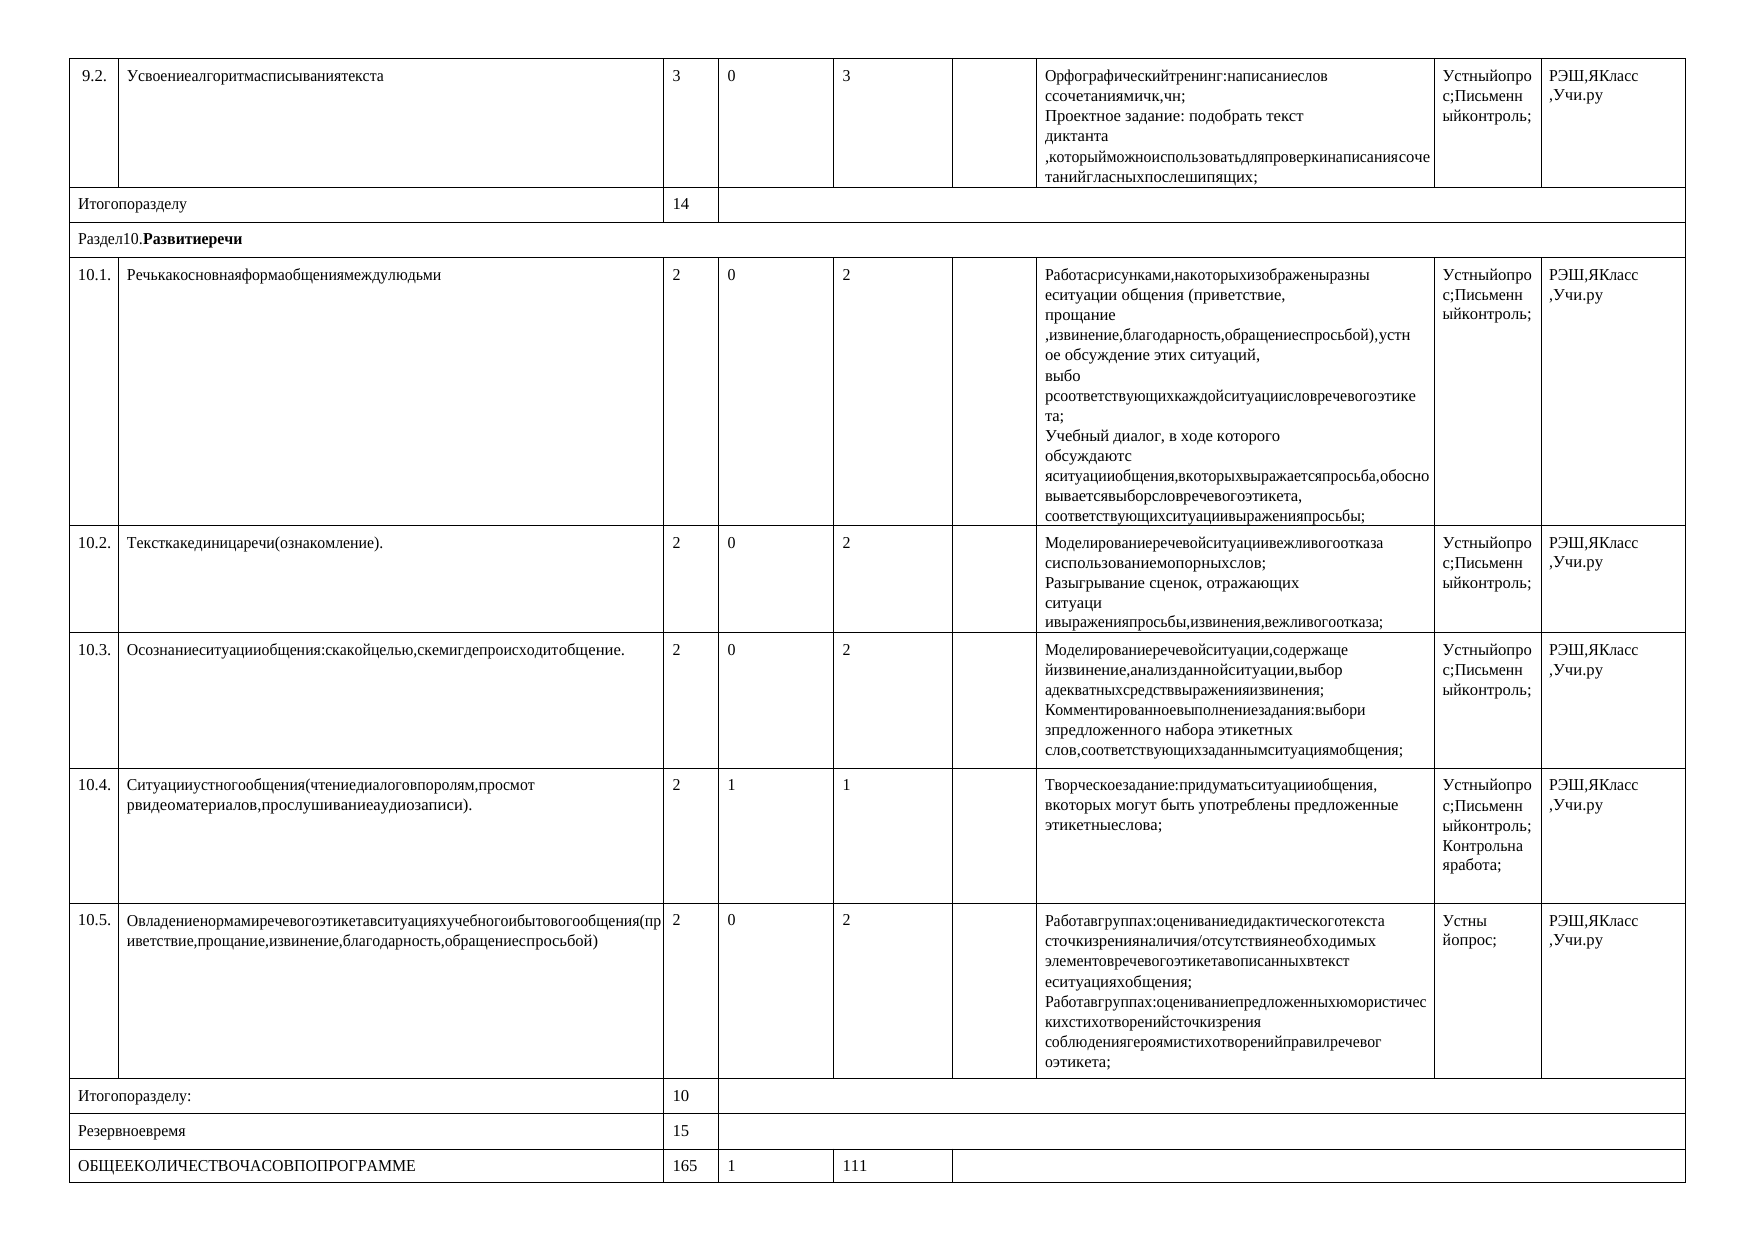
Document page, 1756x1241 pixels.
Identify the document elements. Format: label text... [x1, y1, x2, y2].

table_cell [953, 904, 1036, 1078]
table_header Усвоениеалгоритмасписываниятекста [119, 59, 663, 187]
table_cell 2 [664, 769, 718, 903]
table_cell 1 [719, 769, 833, 903]
table_header Устныйопрос;Письменныйконтроль; [1435, 59, 1541, 187]
table_cell РЭШ,ЯКласс,Учи.ру [1542, 769, 1685, 903]
table_cell Итогопоразделу: [70, 1079, 663, 1113]
table_cell Раздел10.Развитиеречи [70, 223, 1685, 257]
table_cell Тексткакединицаречи(ознакомление). [119, 526, 663, 632]
table_cell 15 [664, 1114, 718, 1148]
table_header [953, 59, 1036, 187]
table_cell 111 [834, 1150, 952, 1182]
table_cell Осознаниеситуацииобщения:скакойцелью,скемигдепроисходитобщение. [119, 633, 663, 768]
table_cell 2 [834, 258, 952, 525]
table_cell 14 [664, 188, 718, 222]
table_header 3 [664, 59, 718, 187]
table_cell Устныйопрос;Письменныйконтроль; [1435, 633, 1541, 768]
table_header Орфографическийтренинг:написаниесловссочетаниямичк,чн; Проектное задание: подобрать текст диктанта,которыйможноиспользоватьдляпроверкинаписаниясочетанийгласныхпослешипящих; [1037, 59, 1434, 187]
table_cell Ситуацииустногообщения(чтениедиалоговпоролям,просмотрвидеоматериалов,прослушиваниеаудиозаписи). [119, 769, 663, 903]
table_cell Устныйопрос; [1435, 904, 1541, 1078]
table_cell Резервноевремя [70, 1114, 663, 1148]
table_cell 2 [664, 904, 718, 1078]
table_cell Работавгруппах:оцениваниедидактическоготекстасточкизренияналичия/отсутствиянеобходимых элементовречевогоэтикетавописанныхвтекстеситуацияхобщения; Работавгруппах:оцениваниепредложенныхюмористическихстихотворенийсточкизрения соблюдениягероямистихотворенийправилречевогоэтикета; [1037, 904, 1434, 1078]
table_cell 1 [719, 1150, 833, 1182]
table_cell Речькакосновнаяформаобщениямеждулюдьми [119, 258, 663, 525]
table_cell 10.2. [70, 526, 118, 632]
table_cell Моделированиеречевойситуациивежливогоотказасиспользованиемопорныхслов; Разыгрывание сценок, отражающих ситуациивыраженияпросьбы,извинения,вежливогоотказа; [1037, 526, 1434, 632]
table_cell 2 [664, 526, 718, 632]
table_cell 10.5. [70, 904, 118, 1078]
table_cell 10.3. [70, 633, 118, 768]
table_cell [953, 526, 1036, 632]
table_cell 2 [664, 258, 718, 525]
table_cell 2 [834, 904, 952, 1078]
table_cell 165 [664, 1150, 718, 1182]
table_cell [953, 1150, 1685, 1182]
table_cell Устныйопрос;Письменныйконтроль; [1435, 526, 1541, 632]
table_cell ОБЩЕЕКОЛИЧЕСТВОЧАСОВПОПРОГРАММЕ [70, 1150, 663, 1182]
table_cell РЭШ,ЯКласс,Учи.ру [1542, 633, 1685, 768]
table_cell Итогопоразделу [70, 188, 663, 222]
table_cell 0 [719, 258, 833, 525]
table_cell 2 [834, 633, 952, 768]
table_cell 10 [664, 1079, 718, 1113]
table_cell Творческоезадание:придуматьситуацииобщения,вкоторых могут быть употреблены предложенные этикетныеслова; [1037, 769, 1434, 903]
table_cell [719, 1079, 1685, 1113]
table_cell [953, 769, 1036, 903]
table_cell Устныйопрос;Письменныйконтроль; [1435, 258, 1541, 525]
table_cell 0 [719, 904, 833, 1078]
table_cell 10.4. [70, 769, 118, 903]
table_header 9.2. [70, 59, 118, 187]
table_cell 0 [719, 633, 833, 768]
table_cell 0 [719, 526, 833, 632]
table_cell [719, 188, 1685, 222]
table_cell [953, 633, 1036, 768]
table_cell РЭШ,ЯКласс,Учи.ру [1542, 526, 1685, 632]
table_cell [953, 258, 1036, 525]
table_cell 1 [834, 769, 952, 903]
table_cell Устныйопрос;Письменныйконтроль; Контрольнаяработа; [1435, 769, 1541, 903]
table_header РЭШ,ЯКласс,Учи.ру [1542, 59, 1685, 187]
table_cell 10.1. [70, 258, 118, 525]
table_cell РЭШ,ЯКласс,Учи.ру [1542, 904, 1685, 1078]
table_header 3 [834, 59, 952, 187]
table_cell РЭШ,ЯКласс,Учи.ру [1542, 258, 1685, 525]
table_cell Овладениенормамиречевогоэтикетавситуацияхучебногоибытовогообщения(приветствие,прощание,извинение,благодарность,обращениеспросьбой) [119, 904, 663, 1078]
table_cell Работасрисунками,накоторыхизображеныразныеситуации общения (приветствие, прощание,извинение,благодарность,обращениеспросьбой),устное обсуждение этих ситуаций, выборсоответствующихкаждойситуациисловречевогоэтикета; Учебный диалог, в ходе которого обсуждаютсяситуацииобщения,вкоторыхвыражаетсяпросьба,обосновываетсявыборсловречевогоэтикета, соответствующихситуациивыраженияпросьбы; [1037, 258, 1434, 525]
table_cell 2 [664, 633, 718, 768]
table_cell 2 [834, 526, 952, 632]
table_cell [719, 1114, 1685, 1148]
table_cell Моделированиеречевойситуации,содержащейизвинение,анализданнойситуации,выбор адекватныхсредстввыраженияизвинения; Комментированноевыполнениезадания:выборизпредложенного набора этикетных слов,соответствующихзаданнымситуациямобщения; [1037, 633, 1434, 768]
table_header 0 [719, 59, 833, 187]
